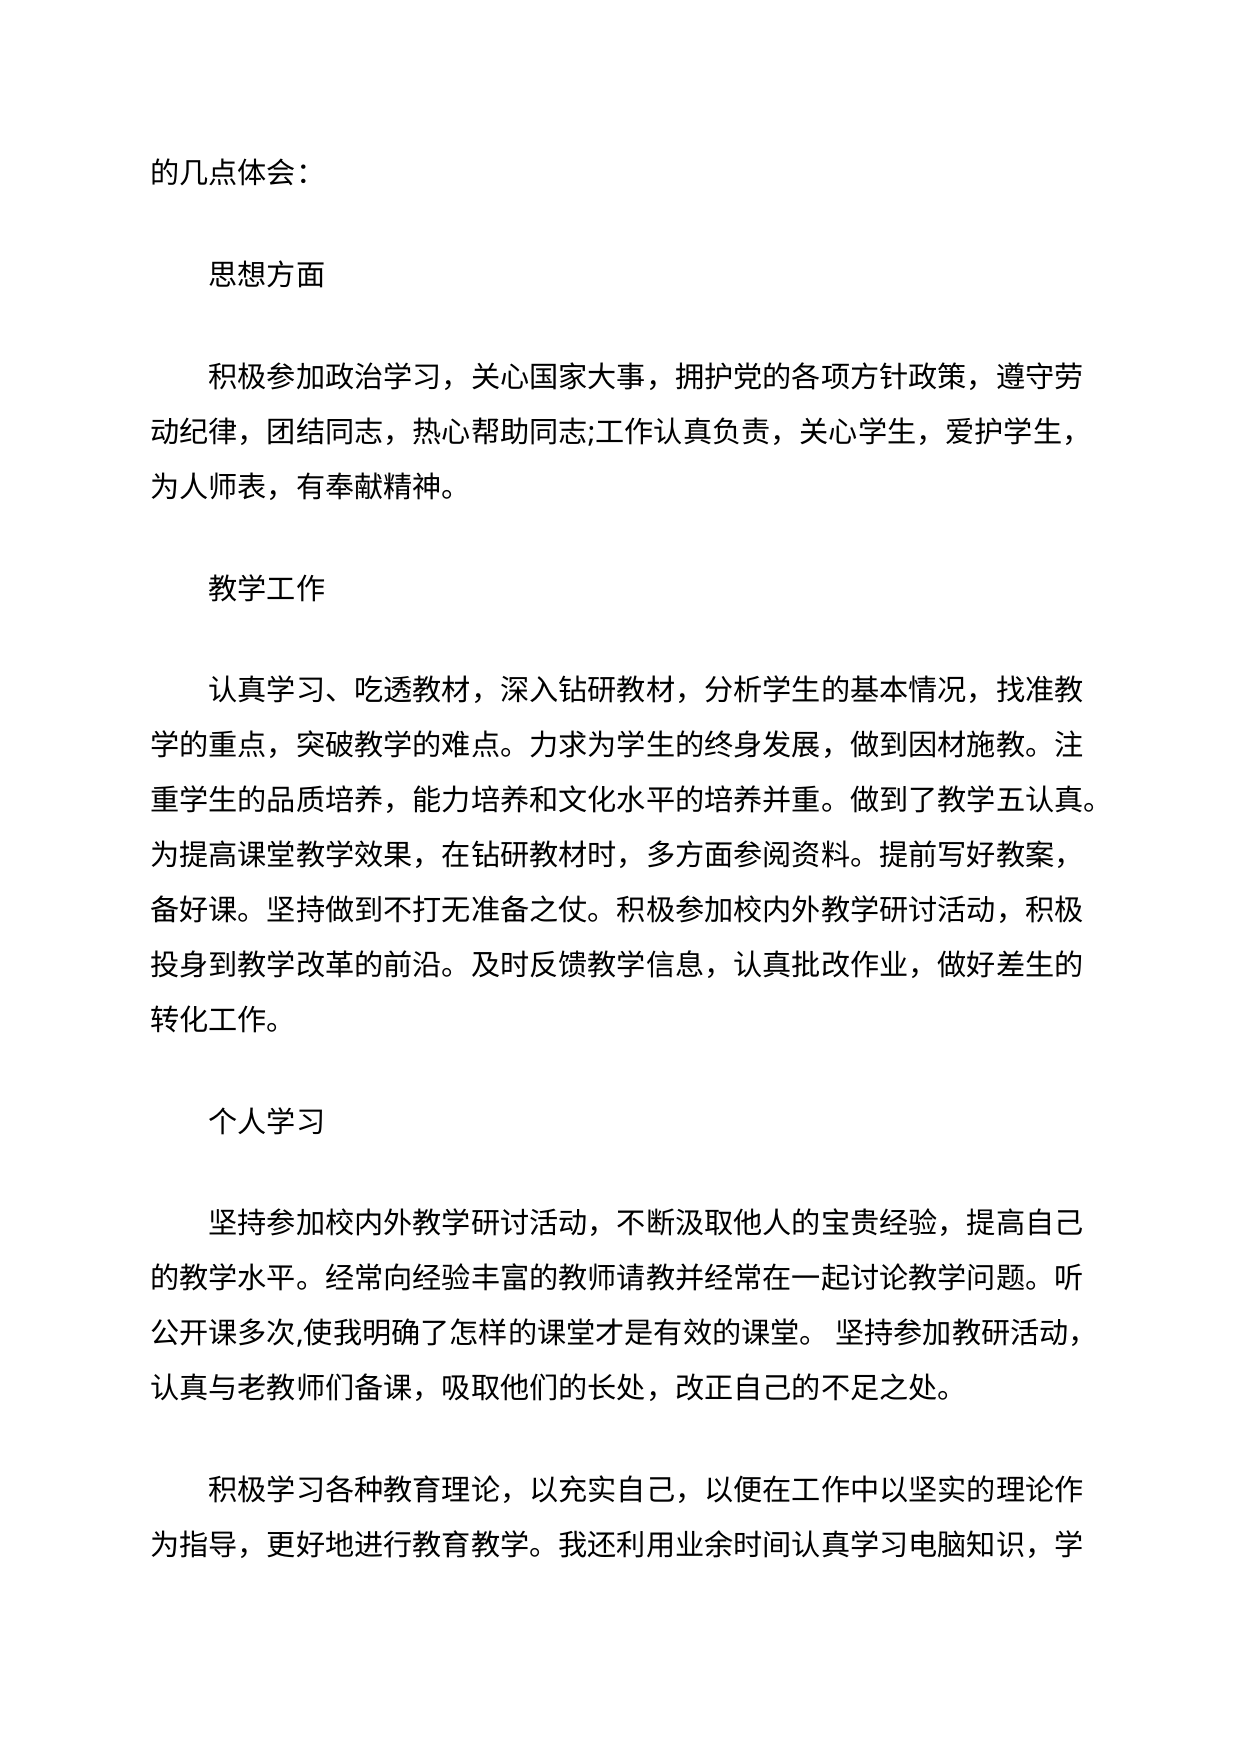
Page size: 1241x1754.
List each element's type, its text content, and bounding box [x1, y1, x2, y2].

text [150, 150, 1090, 192]
text 积极参加政治学习，关心国家大事，拥护党的各项方针政策，遵守劳动纪律，团结同志，热心帮助同志;工作认真负责，关心学生，爱护学生，为人师表，有奉献精神。 [150, 353, 1090, 506]
text 思想方面 [150, 252, 1090, 294]
text 认真学习、吃透教材，深入钻研教材，分析学生的基本情况，找准教学的重点，突破教学的难点。力求为学生的终身发展，做到因材施教。注重学生的品质培养，能力培养和文化水平的培养并重。做到了教学五认真。为提高课堂教学效果，在钻研教材时，多方面参阅资料。提前写好教案，备好课。坚持做到不打无准备之仗。积极参加校内外教学研讨活动，积极投身到教学改革的前沿。及时反馈教学信息，认真批改作业，做好差生的转化工作。 [150, 667, 1090, 1039]
text 坚持参加校内外教学研讨活动，不断汲取他人的宝贵经验，提高自己的教学水平。经常向经验丰富的教师请教并经常在一起讨论教学问题。听公开课多次,使我明确了怎样的课堂才是有效的课堂。 坚持参加教研活动，认真与老教师们备课，吸取他们的长处，改正自己的不足之处。 [150, 1200, 1090, 1407]
text 个人学习 [150, 1098, 1090, 1140]
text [150, 1466, 1090, 1564]
text 教学工作 [150, 565, 1090, 607]
